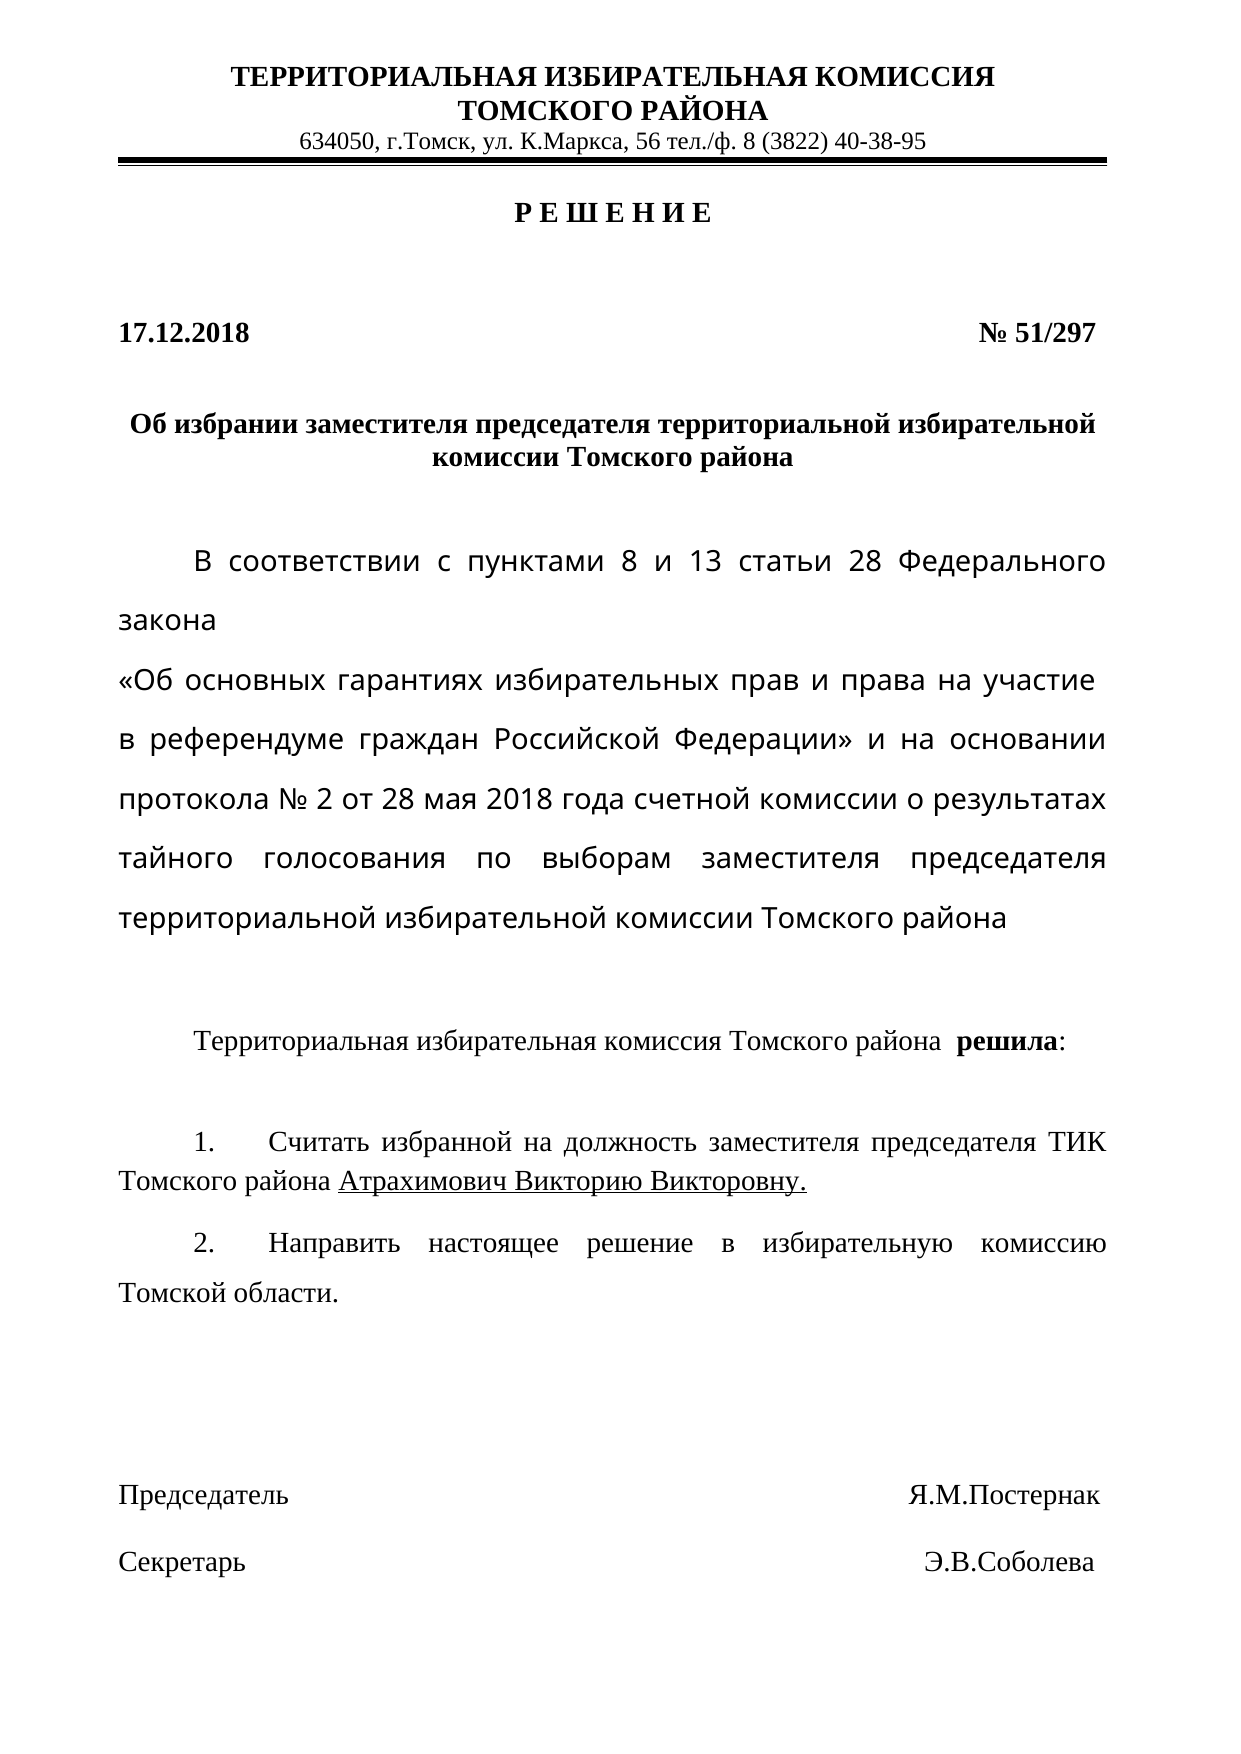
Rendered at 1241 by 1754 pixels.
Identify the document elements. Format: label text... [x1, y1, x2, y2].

text 634050, г.Томск, ул. К.Маркса, 56 тел./ф. 8 (3822) 40-38-95 [118, 126, 1107, 157]
subtitle 17.12.2018 № 51/297 [118, 315, 1107, 348]
text 2. Направить настоящее решение в избирательную комиссию Томской области. [118, 1225, 1107, 1309]
text 1. Считать избранной на должность заместителя председателя ТИК Томского района Атрахимович Викторию Викторовну. [118, 1124, 1107, 1196]
text Об избрании заместителя председателя территориальной избирательной комиссии Томского района [118, 406, 1107, 473]
text ТОМСКОГО РАЙОНА [118, 93, 1107, 126]
text В соответствии с пунктами 8 и 13 статьи 28 Федерального закона «Об основных гарантиях избирательных прав и права на участие в референдуме граждан Российской Федерации» и на основании протокола № 2 от 28 мая 2018 года счетной комиссии о результатах тайного голосования по выборам заместителя председателя территориальной избирательной комиссии Томского района [118, 540, 1107, 937]
text ТЕРРИТОРИАЛЬНАЯ ИЗБИРАТЕЛЬНАЯ КОМИССИЯ [118, 59, 1107, 93]
subtitle Р Е Ш Е Н И Е [118, 195, 1107, 229]
text Секретарь Э.В.Соболева [118, 1544, 1107, 1577]
text Председатель Я.М.Постернак [118, 1477, 1107, 1510]
text Территориальная избирательная комиссия Томского района решила: [118, 1023, 1107, 1057]
